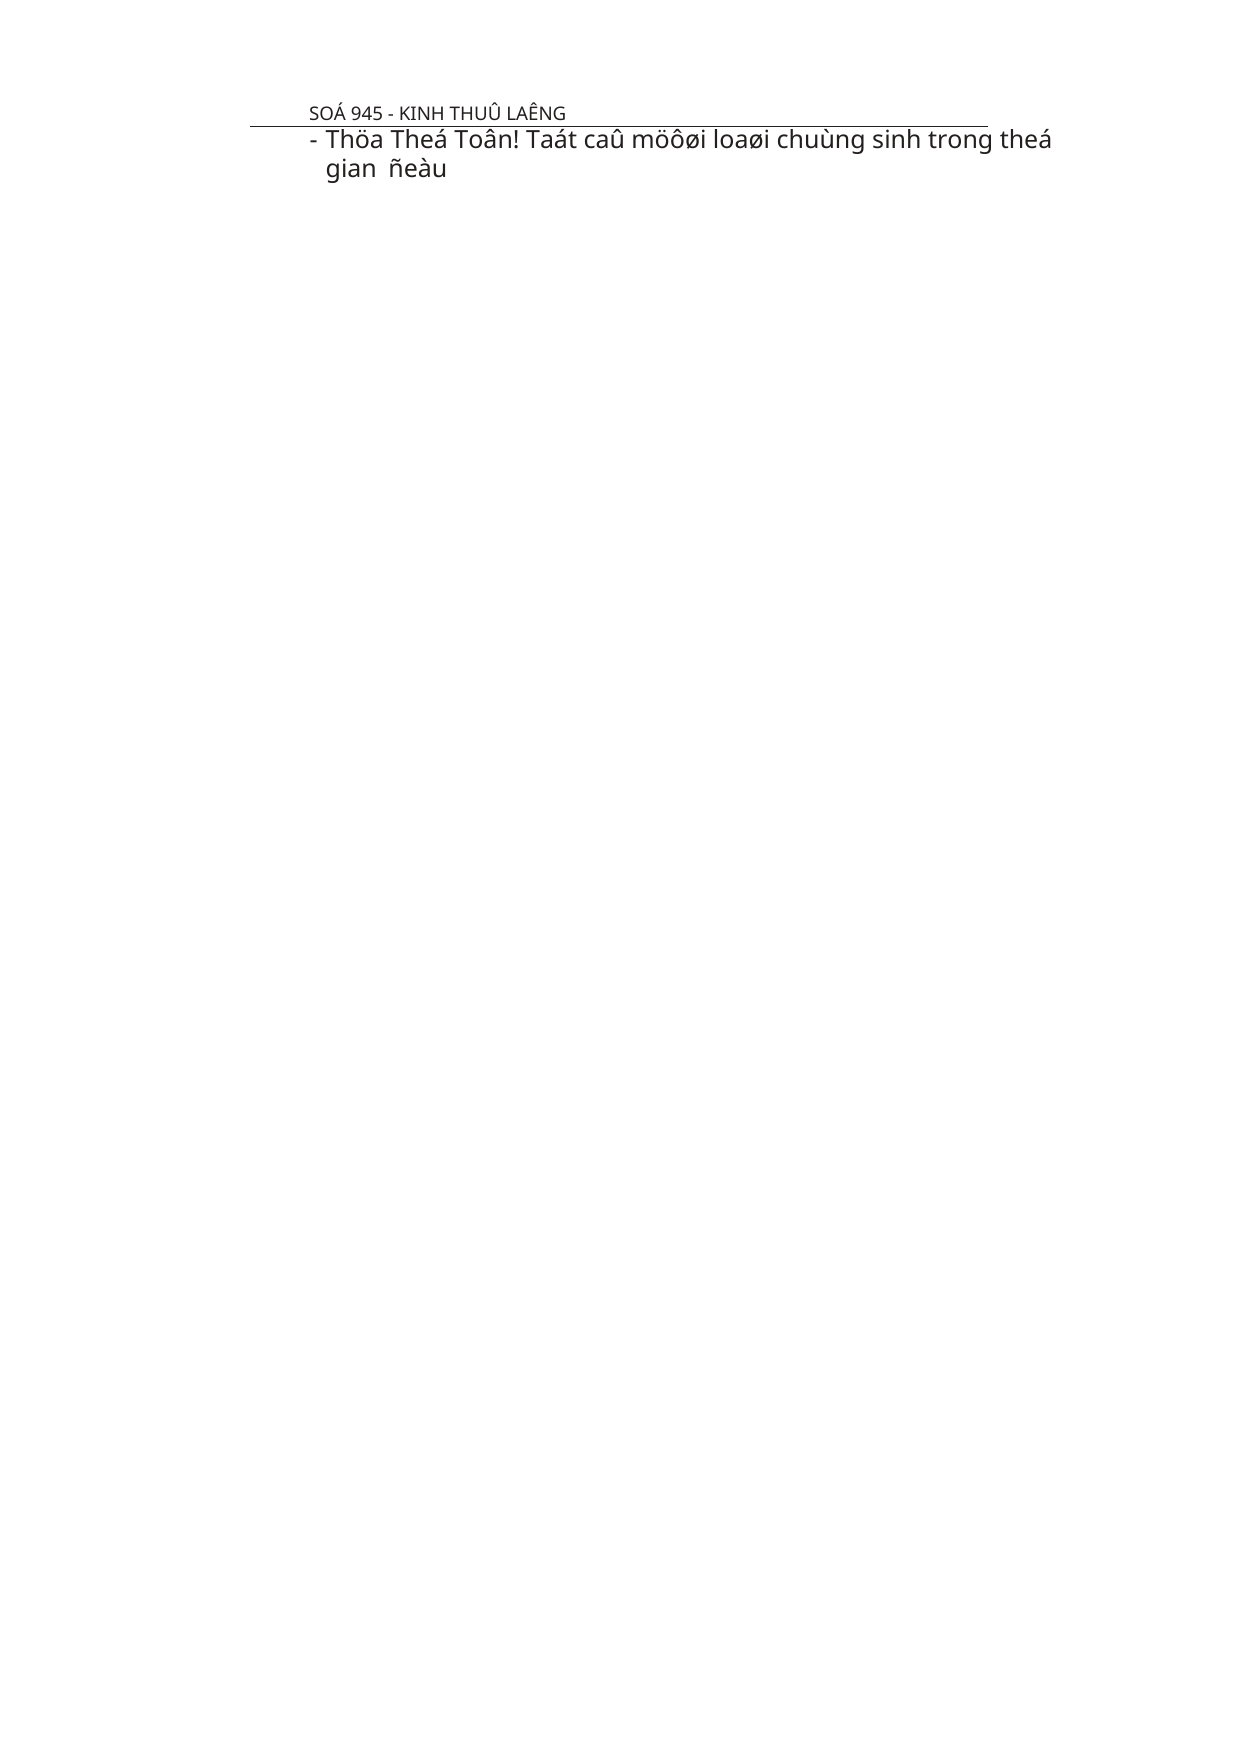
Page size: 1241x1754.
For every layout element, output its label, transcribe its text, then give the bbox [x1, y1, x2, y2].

list Thöa Theá Toân! Taát caû möôøi loaøi chuùng sinh trong theá gian ñeàu [309, 125, 1092, 183]
